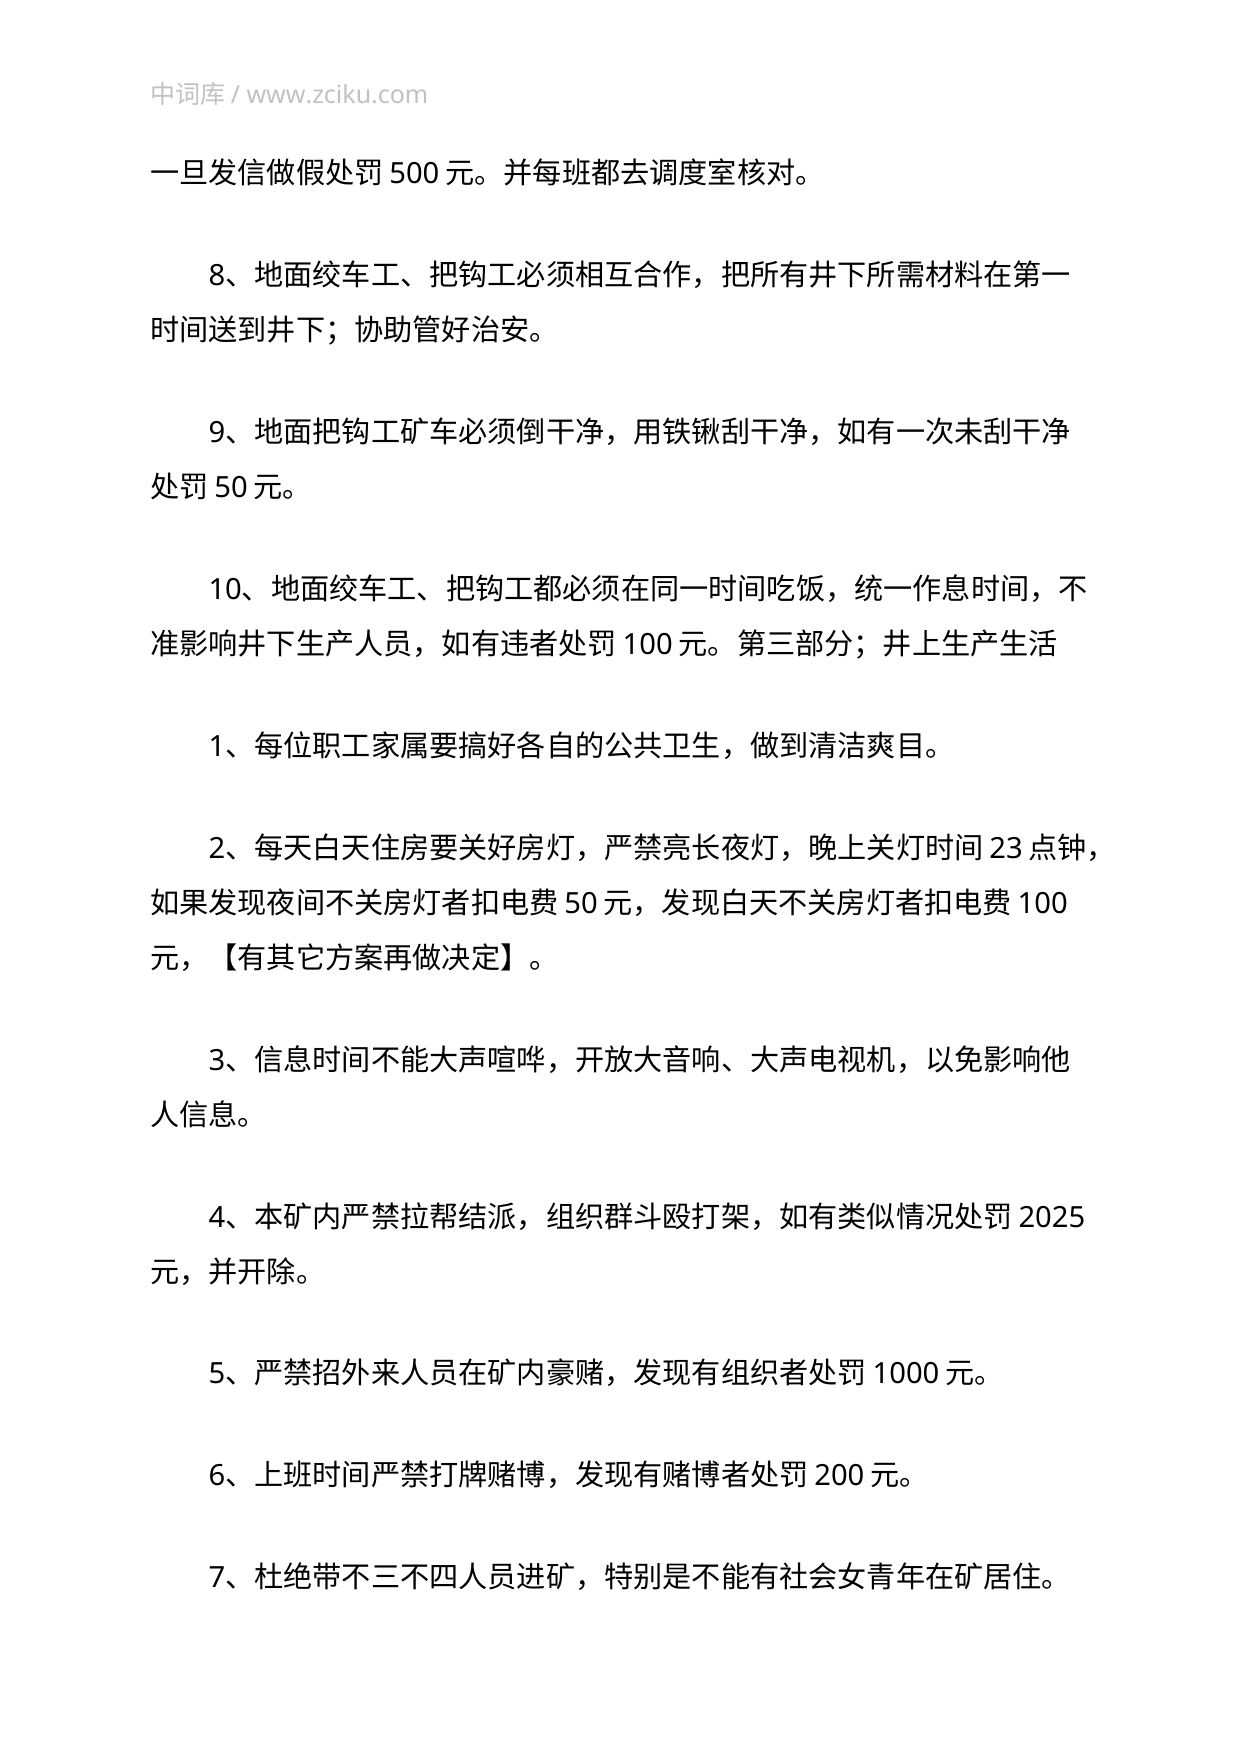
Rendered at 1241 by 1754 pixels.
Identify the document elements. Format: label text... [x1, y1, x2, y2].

text 3、信息时间不能大声喧哗，开放大音响、大声电视机，以免影响他人信息。 [150, 1036, 1090, 1134]
text 7、杜绝带不三不四人员进矿，特别是不能有社会女青年在矿居住。 [150, 1554, 1090, 1596]
text 1、每位职工家属要搞好各自的公共卫生，做到清洁爽目。 [150, 723, 1090, 765]
text 9、地面把钩工矿车必须倒干净，用铁锹刮干净，如有一次未刮干净处罚50元。 [150, 409, 1090, 506]
text 4、本矿内严禁拉帮结派，组织群斗殴打架，如有类似情况处罚2025元，并开除。 [150, 1193, 1090, 1291]
text 10、地面绞车工、把钩工都必须在同一时间吃饭，统一作息时间，不准影响井下生产人员，如有违者处罚100元。第三部分；井上生产生活 [150, 566, 1090, 663]
text 6、上班时间严禁打牌赌博，发现有赌博者处罚200元。 [150, 1452, 1090, 1494]
text 2、每天白天住房要关好房灯，严禁亮长夜灯，晚上关灯时间23点钟，如果发现夜间不关房灯者扣电费50元，发现白天不关房灯者扣电费100元，【有其它方案再做决定】。 [150, 825, 1090, 977]
text 5、严禁招外来人员在矿内豪赌，发现有组织者处罚1000元。 [150, 1350, 1090, 1392]
text 8、地面绞车工、把钩工必须相互合作，把所有井下所需材料在第一时间送到井下；协助管好治安。 [150, 252, 1090, 349]
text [150, 150, 1090, 192]
